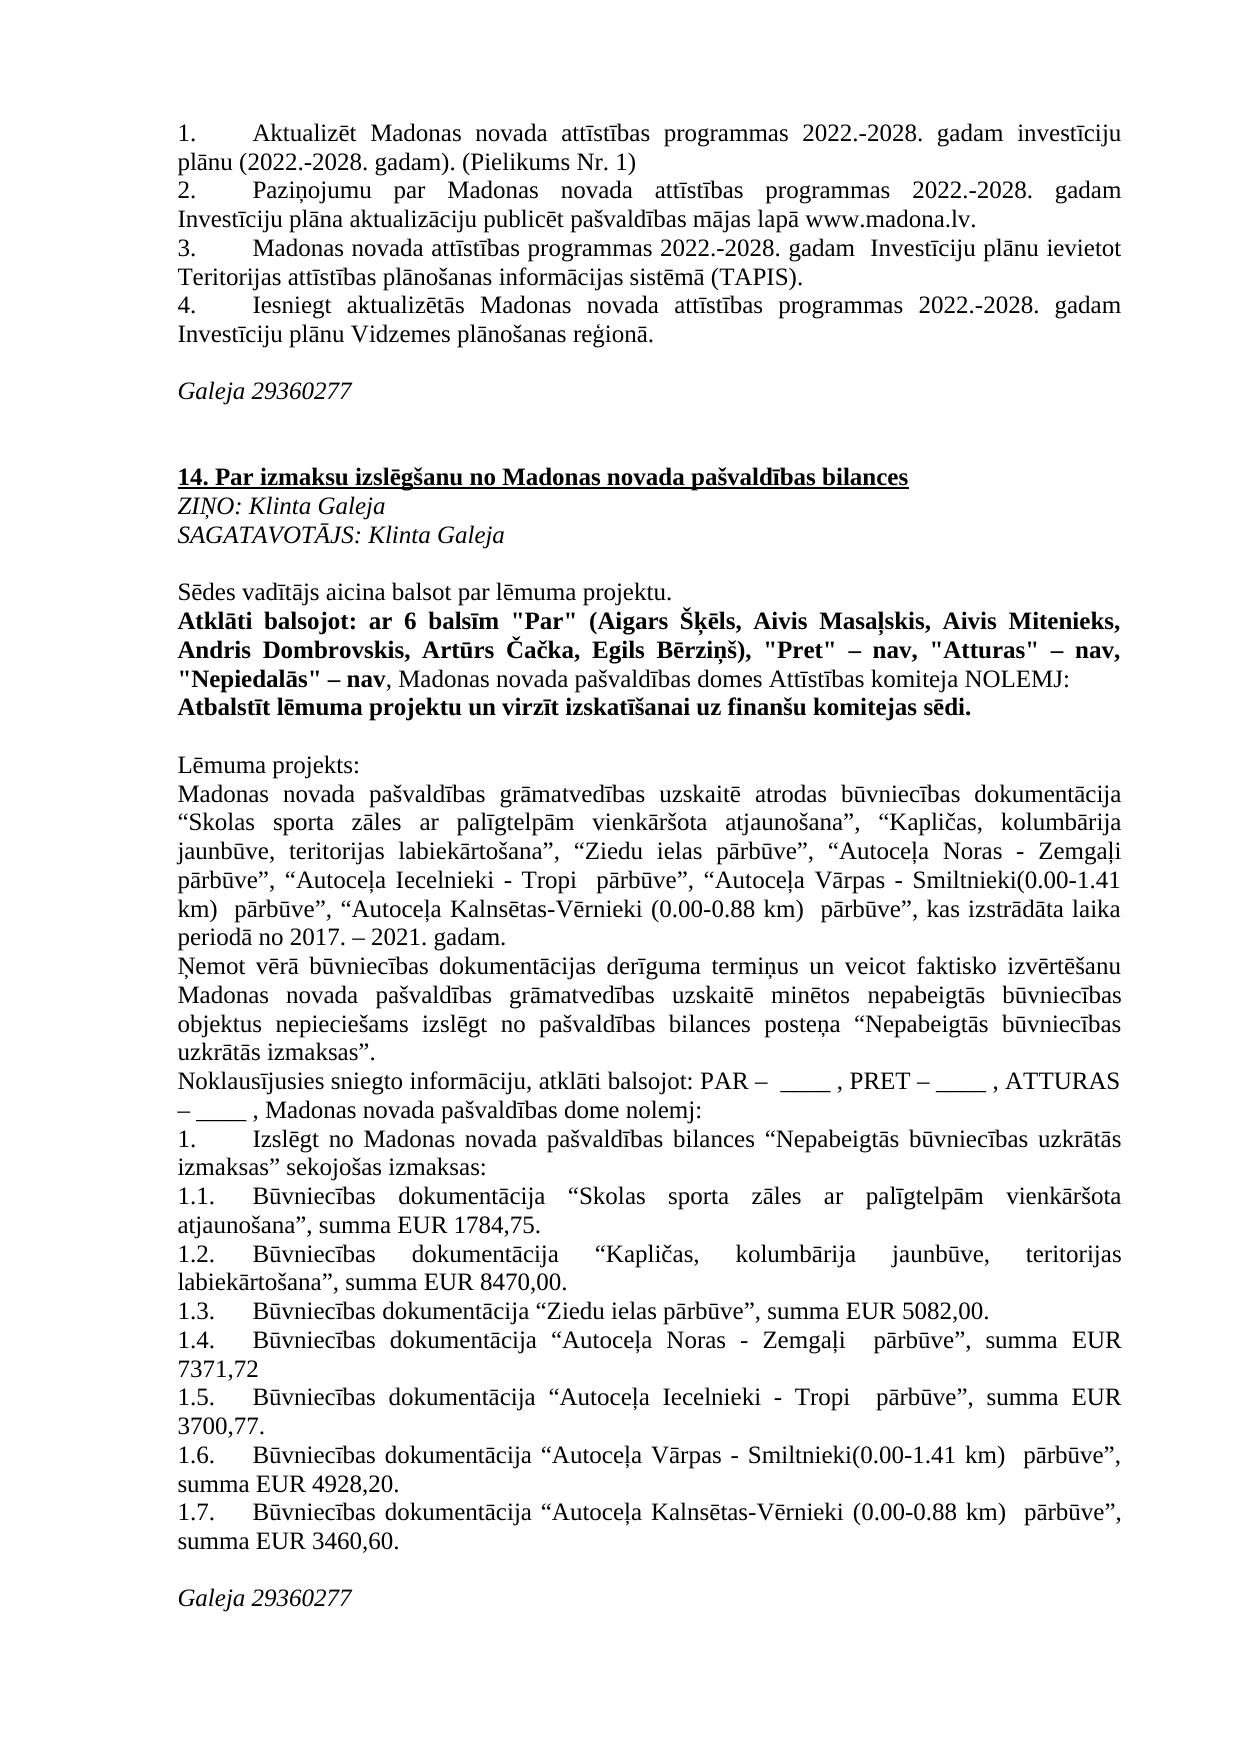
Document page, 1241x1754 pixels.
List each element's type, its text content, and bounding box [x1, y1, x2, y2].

text Noklausījusies sniegto informāciju, atklāti balsojot: PAR – ____ , PRET – ____ , ATTURAS – ____ , Madonas novada pašvaldības dome nolemj: [177, 1066, 1122, 1124]
text Galeja 29360277 [177, 376, 1122, 405]
text Sēdes vadītājs aicina balsot par lēmuma projektu. [177, 577, 1122, 606]
text 14. Par izmaksu izslēgšanu no Madonas novada pašvaldības bilances [177, 462, 1122, 491]
text Ņemot vērā būvniecības dokumentācijas derīguma termiņus un veicot faktisko izvērtēšanu Madonas novada pašvaldības grāmatvedības uzskaitē minētos nepabeigtās būvniecības objektus nepieciešams izslēgt no pašvaldības bilances posteņa “Nepabeigtās būvniecības uzkrātās izmaksas”. [177, 951, 1122, 1066]
text 2. Paziņojumu par Madonas novada attīstības programmas 2022.-2028. gadam Investīciju plāna aktualizāciju publicēt pašvaldības mājas lapā www.madona.lv. [177, 176, 1122, 233]
text Lēmuma projekts: [177, 750, 1122, 779]
text ZIŅO: Klinta Galeja [177, 491, 1122, 520]
text 1.1. Būvniecības dokumentācija “Skolas sporta zāles ar palīgtelpām vienkāršota atjaunošana”, summa EUR 1784,75. [177, 1181, 1122, 1239]
text Atbalstīt lēmuma projektu un virzīt izskatīšanai uz finanšu komitejas sēdi. [177, 692, 1122, 721]
text 1.3. Būvniecības dokumentācija “Ziedu ielas pārbūve”, summa EUR 5082,00. [177, 1296, 1122, 1325]
text Madonas novada pašvaldības grāmatvedības uzskaitē atrodas būvniecības dokumentācija “Skolas sporta zāles ar palīgtelpām vienkāršota atjaunošana”, “Kapličas, kolumbārija jaunbūve, teritorijas labiekārtošana”, “Ziedu ielas pārbūve”, “Autoceļa Noras - Zemgaļi pārbūve”, “Autoceļa Iecelnieki - Tropi pārbūve”, “Autoceļa Vārpas - Smiltnieki(0.00-1.41 km) pārbūve”, “Autoceļa Kalnsētas-Vērnieki (0.00-0.88 km) pārbūve”, kas izstrādāta laika periodā no 2017. – 2021. gadam. [177, 779, 1122, 951]
text 1.2. Būvniecības dokumentācija “Kapličas, kolumbārija jaunbūve, teritorijas labiekārtošana”, summa EUR 8470,00. [177, 1239, 1122, 1296]
text Galeja 29360277 [177, 1583, 1122, 1612]
text 3. Madonas novada attīstības programmas 2022.-2028. gadam Investīciju plānu ievietot Teritorijas attīstības plānošanas informācijas sistēmā (TAPIS). [177, 233, 1122, 291]
text 4. Iesniegt aktualizētās Madonas novada attīstības programmas 2022.-2028. gadam Investīciju plānu Vidzemes plānošanas reģionā. [177, 291, 1122, 348]
text 1.6. Būvniecības dokumentācija “Autoceļa Vārpas - Smiltnieki(0.00-1.41 km) pārbūve”, summa EUR 4928,20. [177, 1440, 1122, 1497]
text Atklāti balsojot: ar 6 balsīm "Par" (Aigars Šķēls, Aivis Masaļskis, Aivis Mitenieks, Andris Dombrovskis, Artūrs Čačka, Egils Bērziņš), "Pret" – nav, "Atturas" – nav, "Nepiedalās" – nav, Madonas novada pašvaldības domes Attīstības komiteja NOLEMJ: [177, 606, 1122, 692]
text SAGATAVOTĀJS: Klinta Galeja [177, 520, 1122, 549]
text 1.5. Būvniecības dokumentācija “Autoceļa Iecelnieki - Tropi pārbūve”, summa EUR 3700,77. [177, 1382, 1122, 1440]
text 1. Izslēgt no Madonas novada pašvaldības bilances “Nepabeigtās būvniecības uzkrātās izmaksas” sekojošas izmaksas: [177, 1124, 1122, 1181]
text 1. Aktualizēt Madonas novada attīstības programmas 2022.-2028. gadam investīciju plānu (2022.-2028. gadam). (Pielikums Nr. 1) [177, 118, 1122, 176]
text 1.4. Būvniecības dokumentācija “Autoceļa Noras - Zemgaļi pārbūve”, summa EUR 7371,72 [177, 1325, 1122, 1382]
text 1.7. Būvniecības dokumentācija “Autoceļa Kalnsētas-Vērnieki (0.00-0.88 km) pārbūve”, summa EUR 3460,60. [177, 1497, 1122, 1555]
